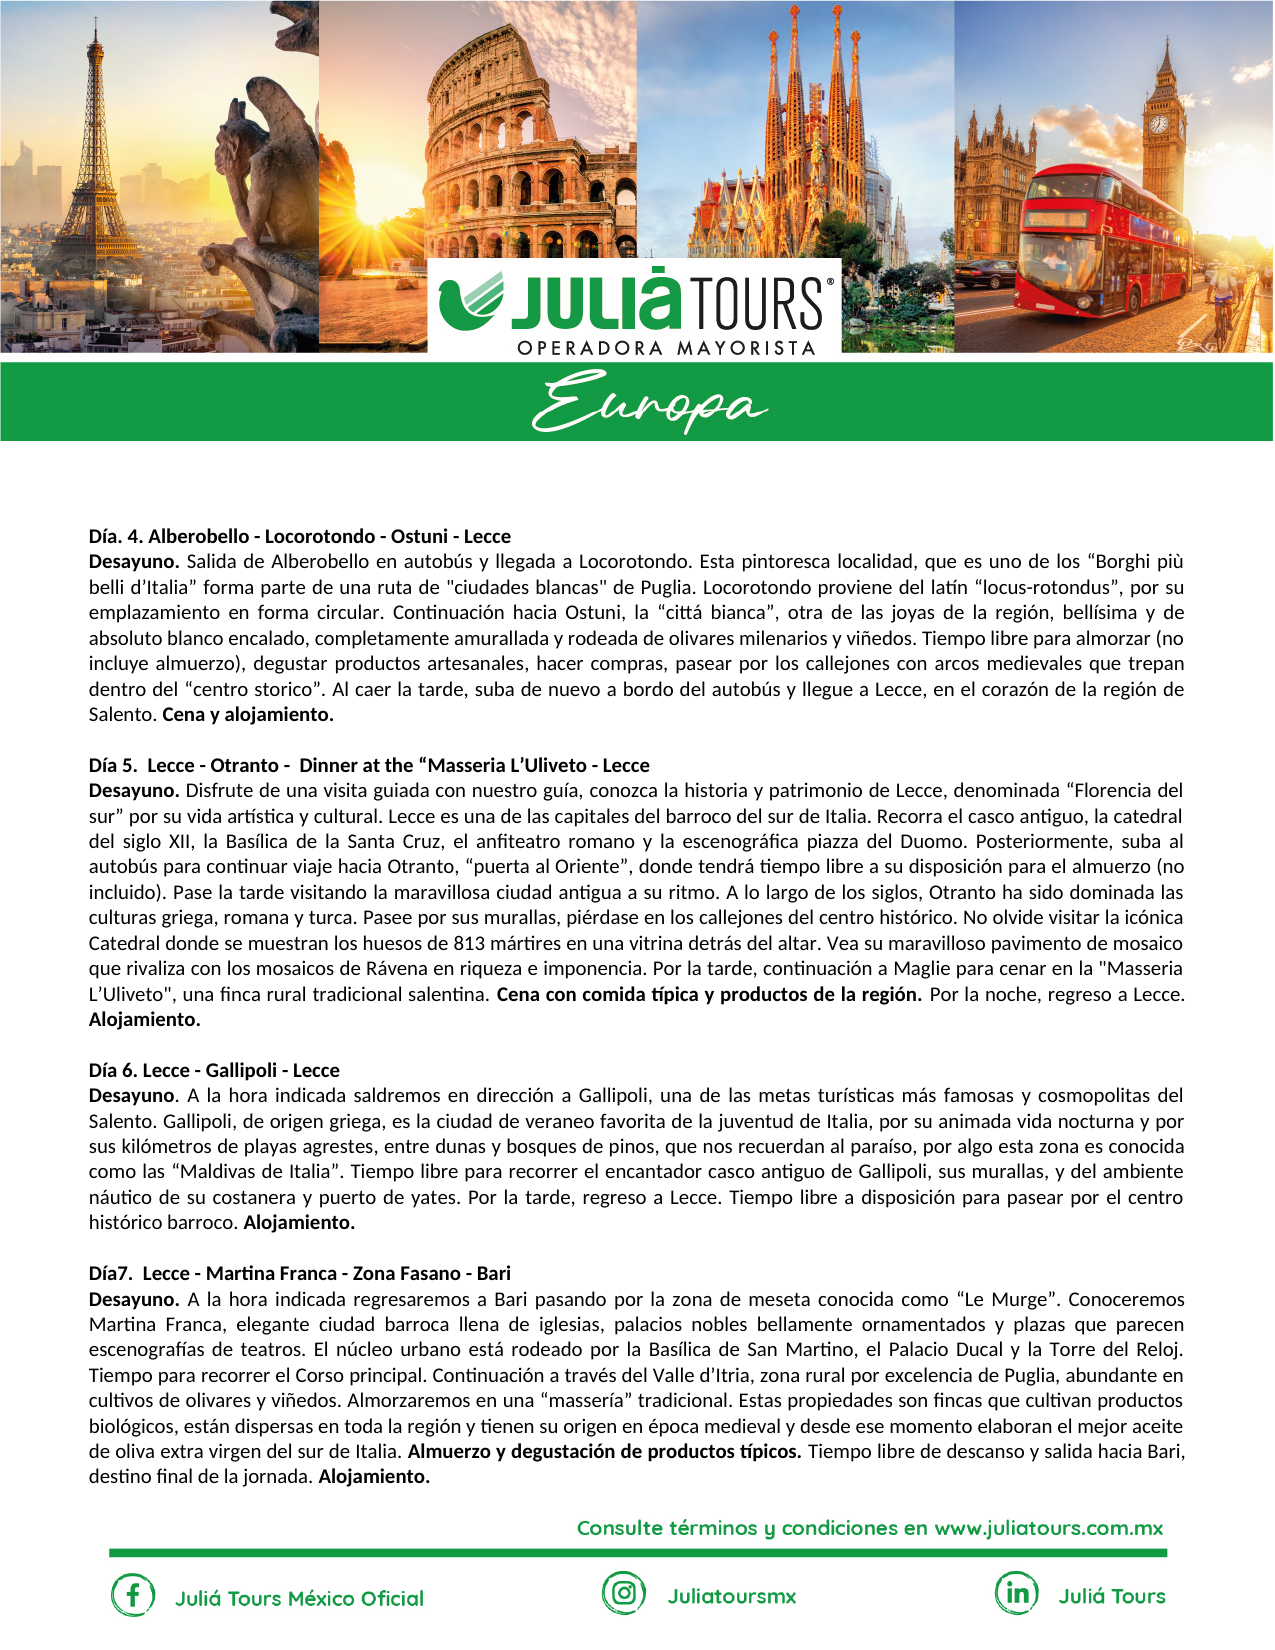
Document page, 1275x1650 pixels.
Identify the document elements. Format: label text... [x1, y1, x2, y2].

text Desayuno. A la hora indicada saldremos en dirección a Gallipoli, una de las metas turísticas más famosas y cosmopolitas del Salento. Gallipoli, de origen griega, es la ciudad de veraneo favorita de la juventud de Italia, por su animada vida nocturna y por sus kilómetros de playas agrestes, entre dunas y bosques de pinos, que nos recuerdan al paraíso, por algo esta zona es conocida como las “Maldivas de Italia”. Tiempo libre para recorrer el encantador casco antiguo de Gallipoli, sus murallas, y del ambiente náutico de su costanera y puerto de yates. Por la tarde, regreso a Lecce. Tiempo libre a disposición para pasear por el centro histórico barroco. Alojamiento. [89, 1082, 1186, 1235]
text Desayuno. A la hora indicada regresaremos a Bari pasando por la zona de meseta conocida como “Le Murge”. Conoceremos Martina Franca, elegante ciudad barroca llena de iglesias, palacios nobles bellamente ornamentados y plazas que parecen escenografías de teatros. El núcleo urbano está rodeado por la Basílica de San Martino, el Palacio Ducal y la Torre del Reloj. Tiempo para recorrer el Corso principal. Continuación a través del Valle d’Itria, zona rural por excelencia de Puglia, abundante en cultivos de olivares y viñedos. Almorzaremos en una “massería” tradicional. Estas propiedades son fincas que cultivan productos biológicos, están dispersas en toda la región y tienen su origen en época medieval y desde ese momento elaboran el mejor aceite de oliva extra virgen del sur de Italia. Almuerzo y degustación de productos típicos. Tiempo libre de descanso y salida hacia Bari, destino final de la jornada. Alojamiento. [89, 1286, 1186, 1489]
text Día 6. Lecce - Gallipoli - Lecce [89, 1057, 1186, 1082]
text Desayuno. Salida de Alberobello en autobús y llegada a Locorotondo. Esta pintoresca localidad, que es uno de los “Borghi più belli d’Italia” forma parte de una ruta de "ciudades blancas" de Puglia. Locorotondo proviene del latín “locus-rotondus”, por su emplazamiento en forma circular. Continuación hacia Ostuni, la “cittá bianca”, otra de las joyas de la región, bellísima y de absoluto blanco encalado, completamente amurallada y rodeada de olivares milenarios y viñedos. Tiempo libre para almorzar (no incluye almuerzo), degustar productos artesanales, hacer compras, pasear por los callejones con arcos medievales que trepan dentro del “centro storico”. Al caer la tarde, suba de nuevo a bordo del autobús y llegue a Lecce, en el corazón de la región de Salento. Cena y alojamiento. [89, 549, 1186, 727]
text Día 5. Lecce - Otranto - Dinner at the “Masseria L’Uliveto - Lecce [89, 752, 1186, 777]
text Día. 4. Alberobello - Locorotondo - Ostuni - Lecce [89, 523, 1186, 549]
text Desayuno. Disfrute de una visita guiada con nuestro guía, conozca la historia y patrimonio de Lecce, denominada “Florencia del sur” por su vida artística y cultural. Lecce es una de las capitales del barroco del sur de Italia. Recorra el casco antiguo, la catedral del siglo XII, la Basílica de la Santa Cruz, el anfiteatro romano y la escenográfica piazza del Duomo. Posteriormente, suba al autobús para continuar viaje hacia Otranto, “puerta al Oriente”, donde tendrá tiempo libre a su disposición para el almuerzo (no incluido). Pase la tarde visitando la maravillosa ciudad antigua a su ritmo. A lo largo de los siglos, Otranto ha sido dominada las culturas griega, romana y turca. Pasee por sus murallas, piérdase en los callejones del centro histórico. No olvide visitar la icónica Catedral donde se muestran los huesos de 813 mártires en una vitrina detrás del altar. Vea su maravilloso pavimento de mosaico que rivaliza con los mosaicos de Rávena en riqueza e imponencia. Por la tarde, continuación a Maglie para cenar en la "Masseria L’Uliveto", una finca rural tradicional salentina. Cena con comida típica y productos de la región. Por la noche, regreso a Lecce. Alojamiento. [89, 777, 1186, 1032]
text Día7. Lecce - Martina Franca - Zona Fasano - Bari [89, 1260, 1186, 1286]
picture [3, 1499, 1275, 1642]
picture [0, 0, 1273, 441]
